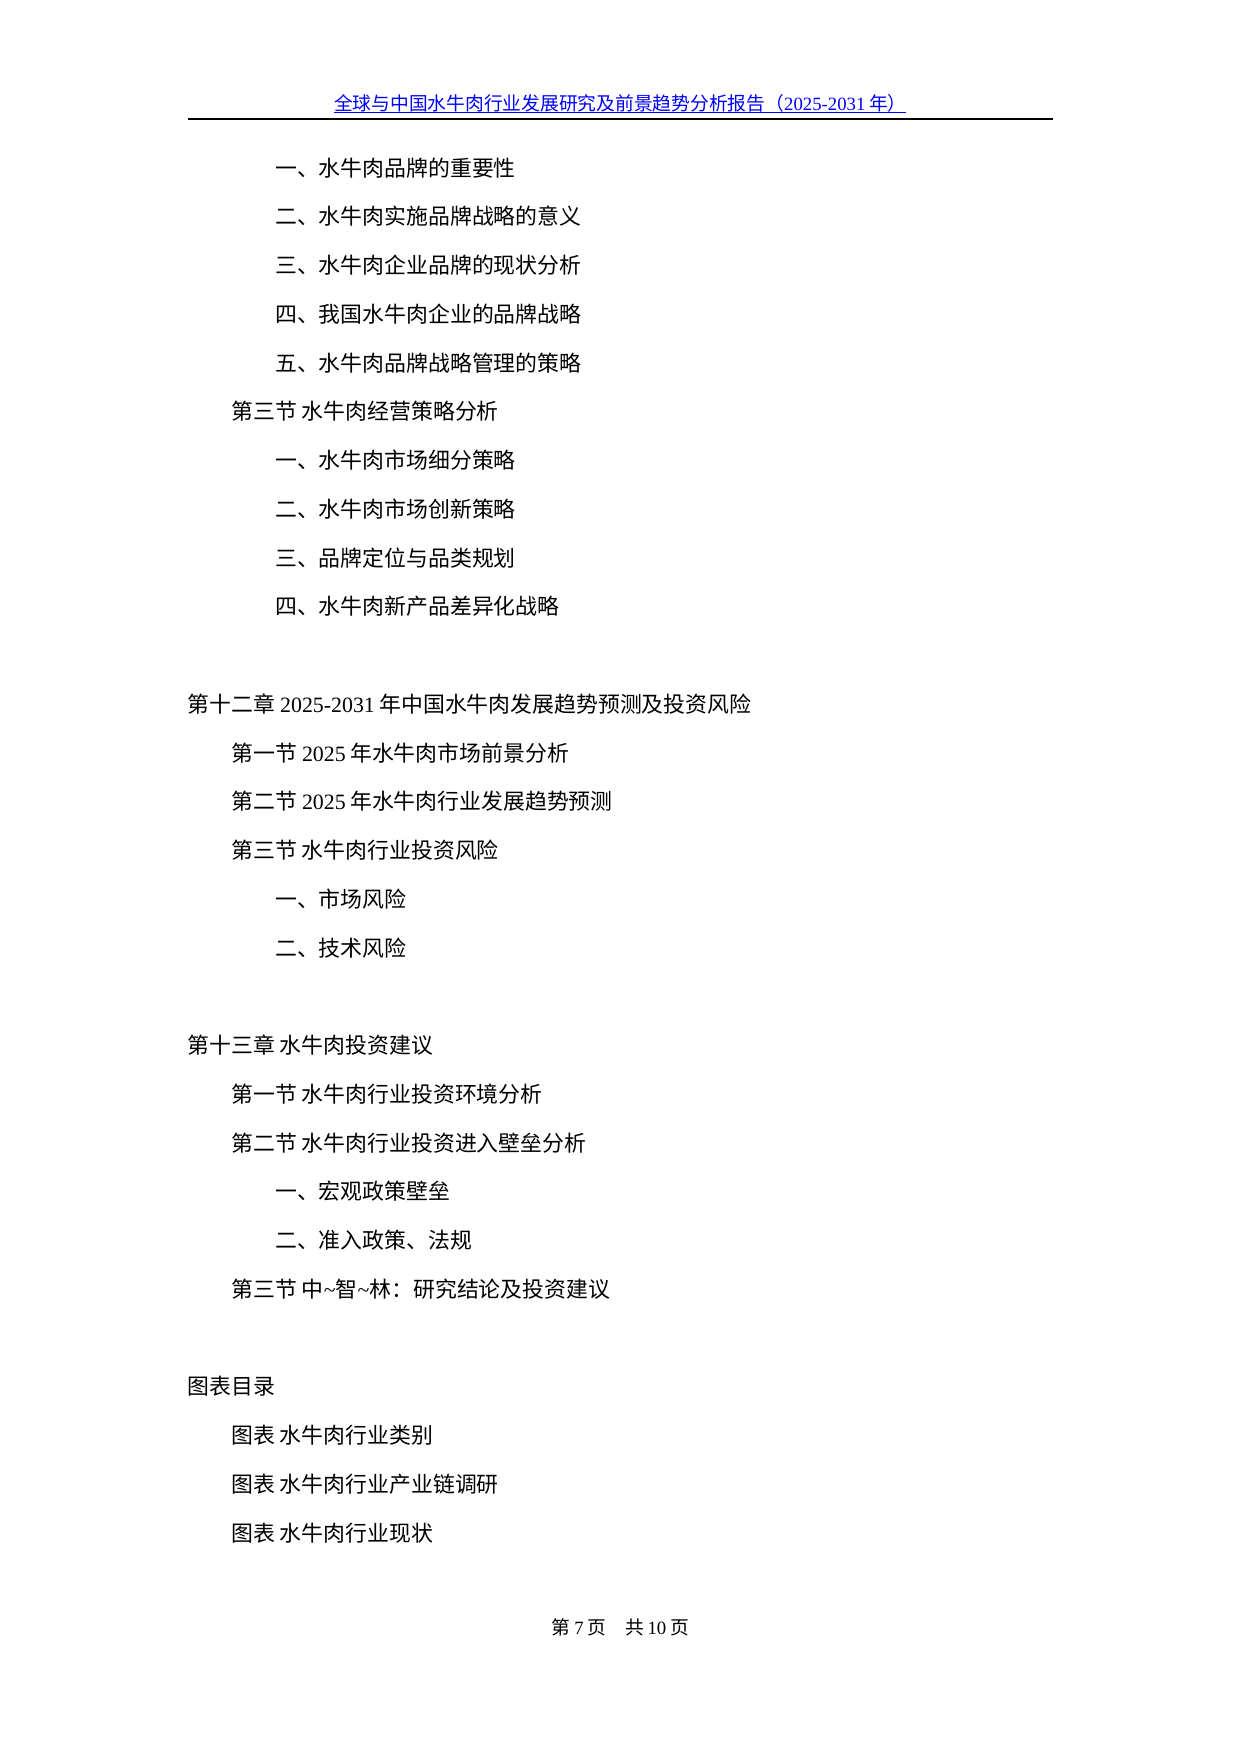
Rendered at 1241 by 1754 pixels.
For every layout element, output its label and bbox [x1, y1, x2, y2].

text [187, 150, 1053, 1548]
